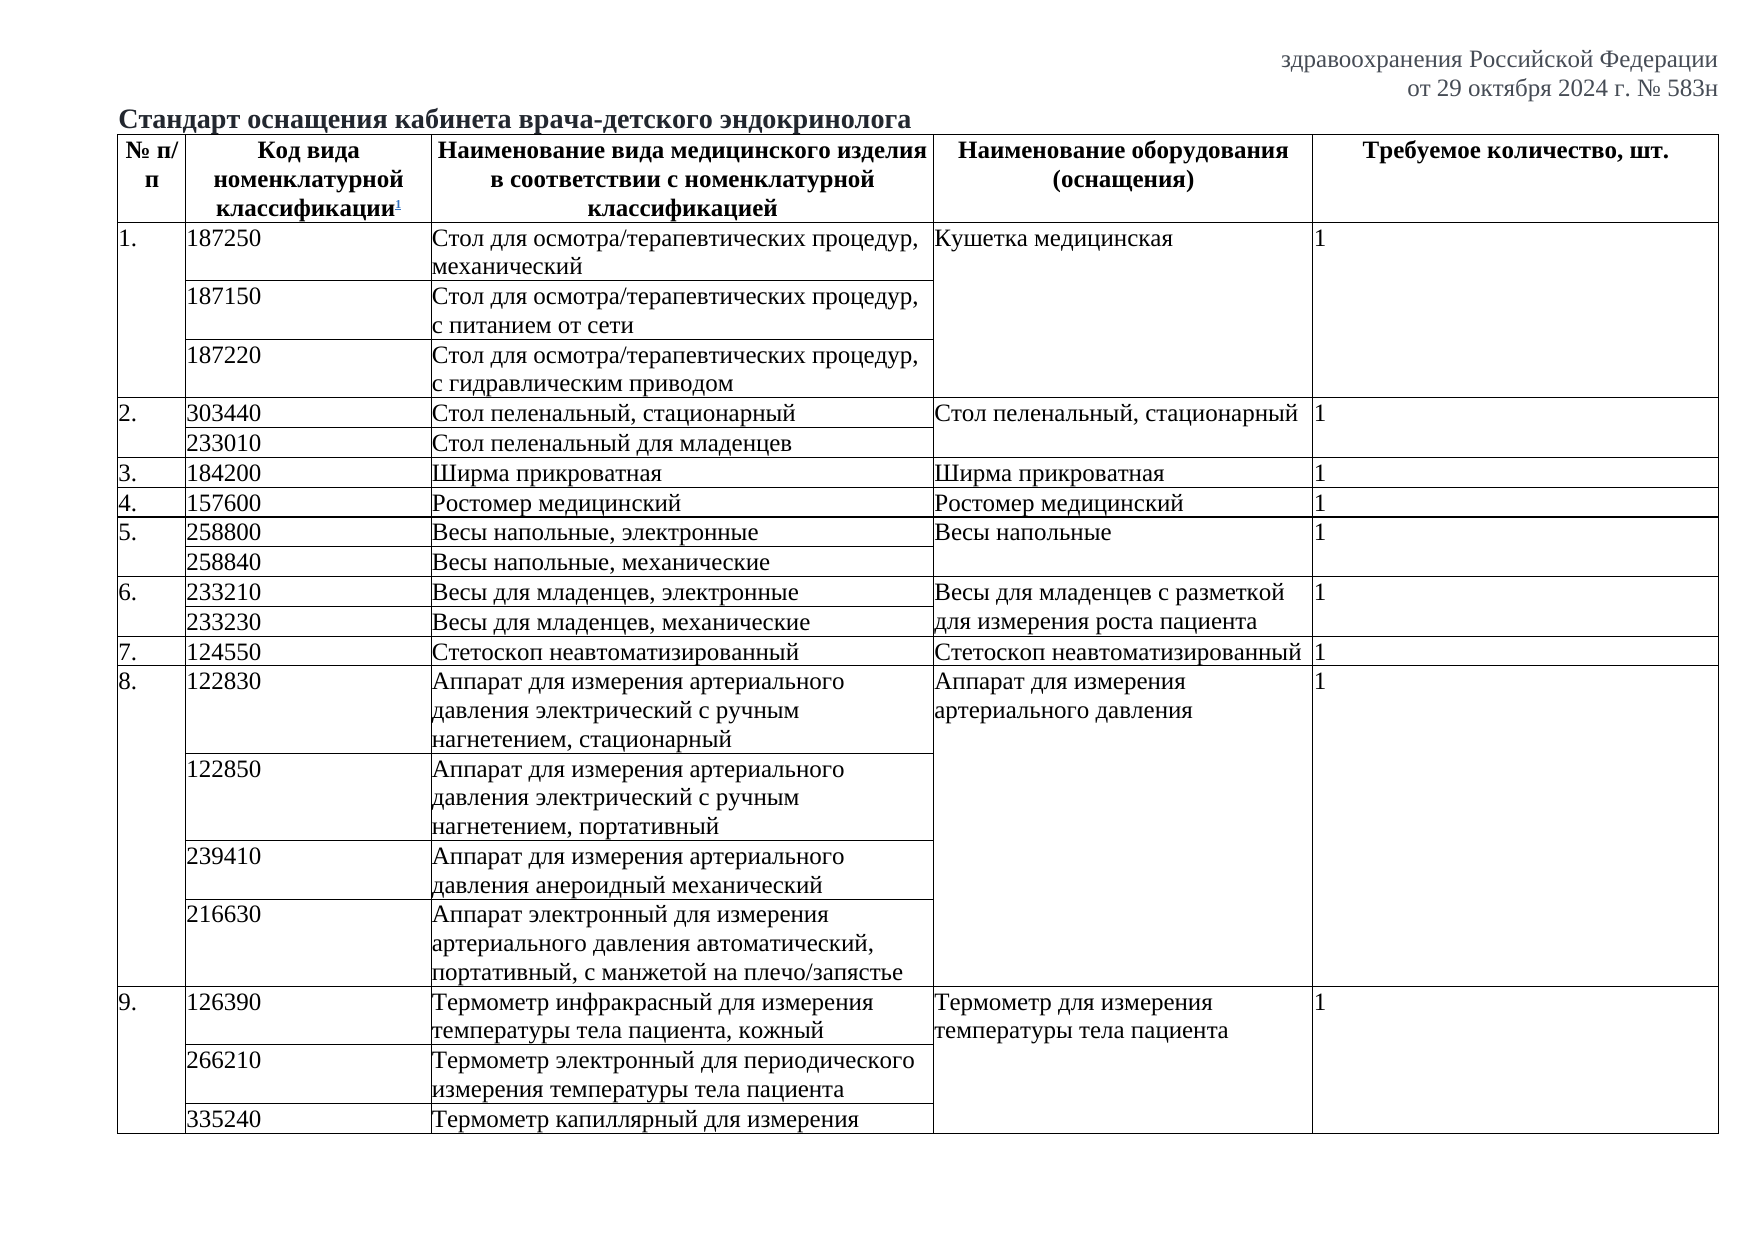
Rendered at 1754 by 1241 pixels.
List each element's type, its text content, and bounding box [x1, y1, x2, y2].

table_cell Стетоскоп неавтоматизированный [934, 637, 1312, 665]
table_cell Весы для младенцев, электронные [432, 577, 933, 606]
table_header Требуемое количество, шт. [1313, 135, 1718, 222]
table_cell Ростомер медицинский [934, 488, 1312, 516]
table_cell Аппарат для измерения артериального давления анероидный механический [432, 841, 933, 898]
table_cell Стол для осмотра/терапевтических процедур, с питанием от сети [432, 281, 933, 339]
table_cell 233210 [186, 577, 431, 606]
table_cell 1 [1313, 488, 1718, 516]
table_cell 157600 [186, 488, 431, 516]
table_cell 1 [1313, 577, 1718, 636]
table_header № п/п [118, 135, 185, 222]
table_header Наименование вида медицинского изделия в соответствии с номенклатурной классификацией [432, 135, 933, 222]
table_cell 216630 [186, 900, 431, 986]
table_cell 187220 [186, 340, 431, 397]
table_cell 184200 [186, 458, 431, 487]
table_cell Стол пеленальный для младенцев [432, 428, 933, 457]
table_cell 1 [1313, 987, 1718, 1133]
table_cell 335240 [186, 1104, 431, 1133]
table_cell 1 [1313, 666, 1718, 986]
table_cell Весы напольные, механические [432, 547, 933, 576]
table_cell 9. [118, 987, 185, 1133]
table_cell Стол для осмотра/терапевтических процедур, механический [432, 223, 933, 280]
table_cell Термометр электронный для периодического измерения температуры тела пациента [432, 1045, 933, 1103]
table_cell Аппарат для измерения артериального давления электрический с ручным нагнетением, стационарный [432, 666, 933, 753]
table_cell Термометр для измерения температуры тела пациента [934, 987, 1312, 1133]
table_cell 3. [118, 458, 185, 487]
table_cell 239410 [186, 841, 431, 898]
table_cell Стол пеленальный, стационарный [432, 398, 933, 427]
table_cell 122830 [186, 666, 431, 753]
table_cell 233010 [186, 428, 431, 457]
table_cell Ширма прикроватная [934, 458, 1312, 487]
table_cell Весы для младенцев, механические [432, 607, 933, 636]
table_cell 1 [1313, 518, 1718, 576]
table_cell Аппарат электронный для измерения артериального давления автоматический, портативный, с манжетой на плечо/запястье [432, 900, 933, 986]
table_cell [432, 1104, 933, 1133]
table_cell 7. [118, 637, 185, 665]
table_cell Весы напольные, электронные [432, 518, 933, 546]
table_cell 6. [118, 577, 185, 636]
table_cell 2. [118, 398, 185, 457]
table_cell 1 [1313, 223, 1718, 397]
table_header Наименование оборудования (оснащения) [934, 135, 1312, 222]
table_cell Аппарат для измерения артериального давления электрический с ручным нагнетением, портативный [432, 754, 933, 840]
text Стандарт оснащения кабинета врача-детского эндокринолога [118, 102, 1718, 134]
table_cell 1 [1313, 458, 1718, 487]
table_cell 124550 [186, 637, 431, 665]
table_cell 4. [118, 488, 185, 516]
table_header Код вида номенклатурной классификации1 [186, 135, 431, 222]
table_cell 266210 [186, 1045, 431, 1103]
table_cell 126390 [186, 987, 431, 1044]
table_cell Весы напольные [934, 518, 1312, 576]
table_cell 233230 [186, 607, 431, 636]
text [118, 44, 1718, 102]
table_cell Аппарат для измерения артериального давления [934, 666, 1312, 986]
table_cell Стетоскоп неавтоматизированный [432, 637, 933, 665]
table_cell Стол для осмотра/терапевтических процедур, с гидравлическим приводом [432, 340, 933, 397]
table_cell 122850 [186, 754, 431, 840]
table_cell Кушетка медицинская [934, 223, 1312, 397]
table_cell 258800 [186, 518, 431, 546]
table_cell 1 [1313, 398, 1718, 457]
table_cell Весы для младенцев с разметкой для измерения роста пациента [934, 577, 1312, 636]
table_cell 303440 [186, 398, 431, 427]
table_cell 187250 [186, 223, 431, 280]
table_cell Ростомер медицинский [432, 488, 933, 516]
table_cell 258840 [186, 547, 431, 576]
table_cell Термометр инфракрасный для измерения температуры тела пациента, кожный [432, 987, 933, 1044]
table_cell 5. [118, 518, 185, 576]
table_cell 187150 [186, 281, 431, 339]
table_cell 8. [118, 666, 185, 986]
table_cell Стол пеленальный, стационарный [934, 398, 1312, 457]
table_cell 1. [118, 223, 185, 397]
table_cell 1 [1313, 637, 1718, 665]
table_cell Ширма прикроватная [432, 458, 933, 487]
